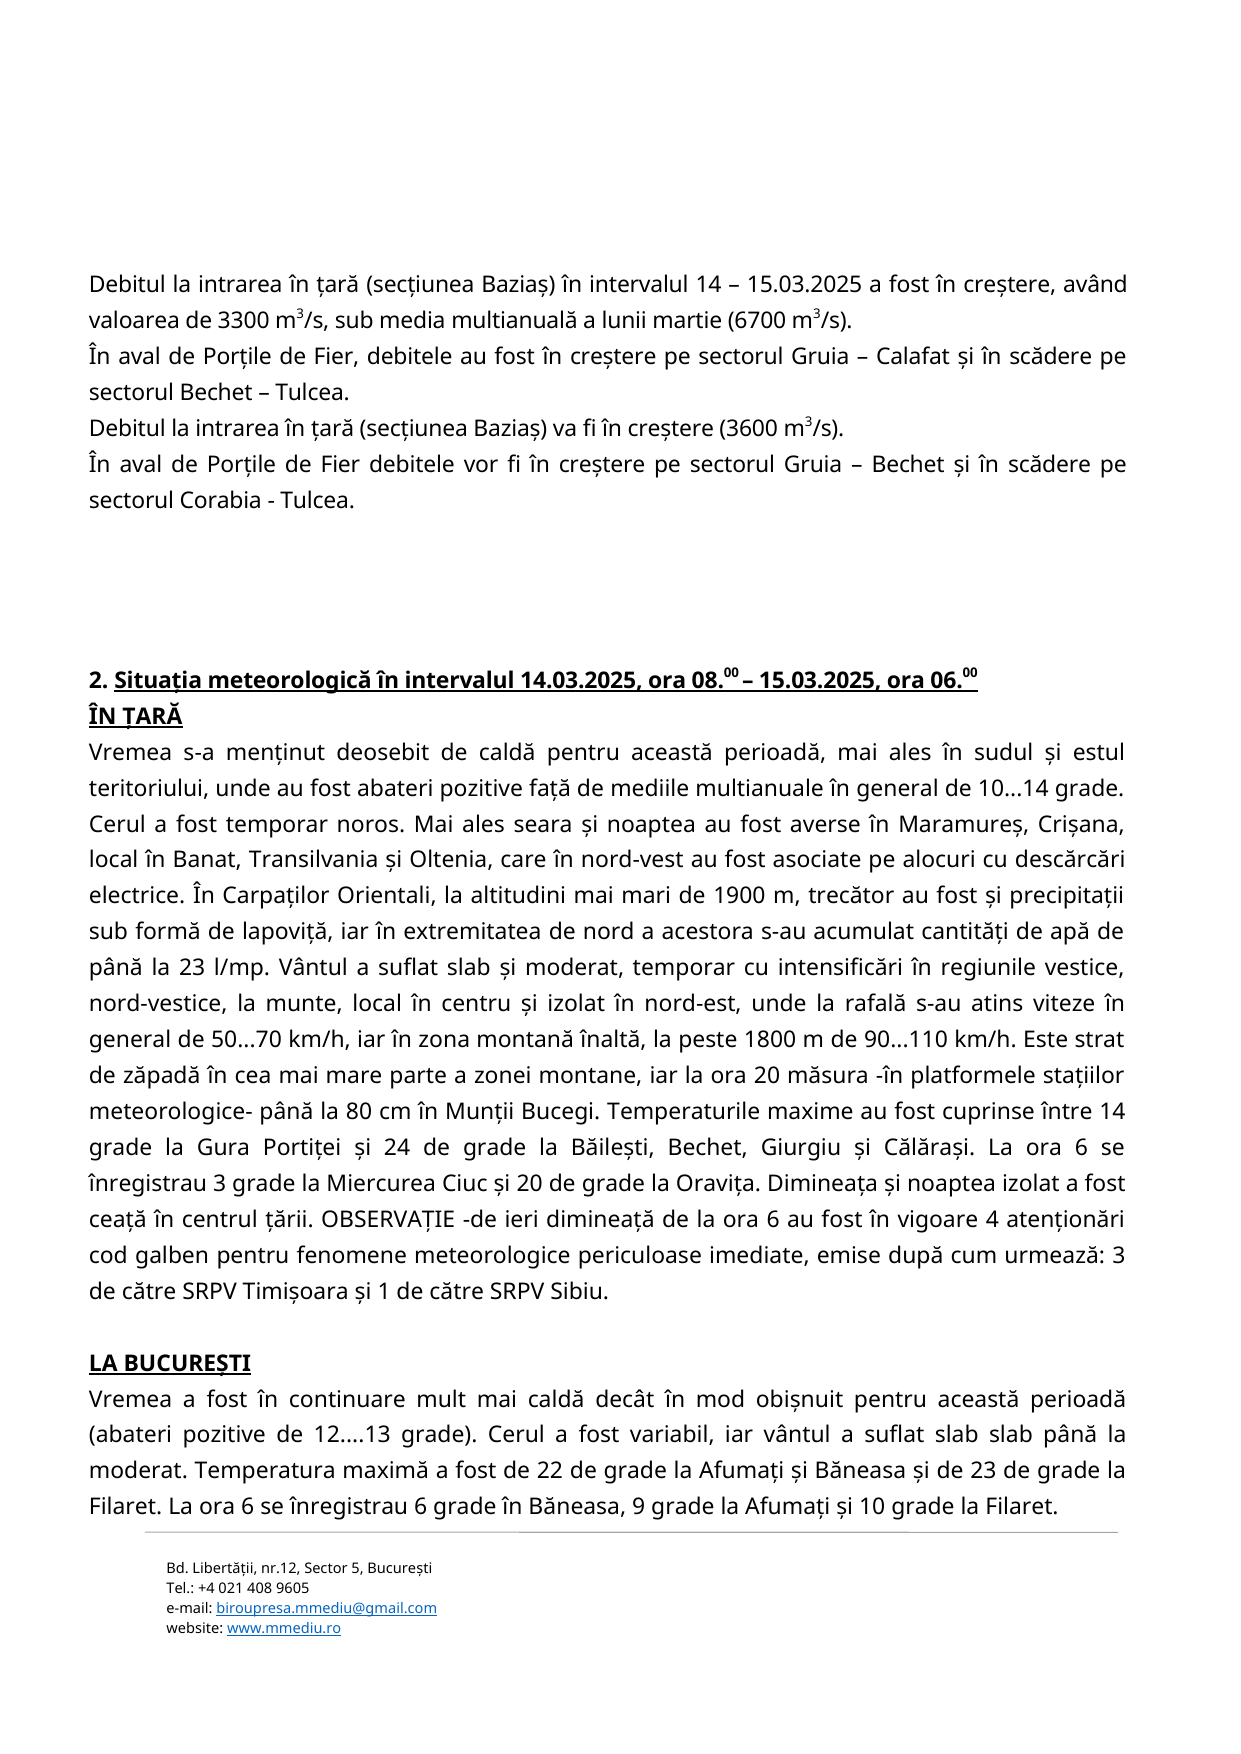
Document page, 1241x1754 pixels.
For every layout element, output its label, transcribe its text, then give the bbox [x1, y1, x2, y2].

text Debitul la intrarea în țară (secțiunea Baziaș) va fi în creștere (3600 m3/s). [89, 412, 1128, 443]
text LA BUCUREŞTI [89, 1347, 1126, 1378]
text În aval de Porțile de Fier, debitele au fost în creștere pe sectorul Gruia – Calafat și în scădere pe sectorul Bechet – Tulcea. [89, 340, 1128, 407]
text Vremea a fost în continuare mult mai caldă decât în mod obișnuit pentru această perioadă (abateri pozitive de 12....13 grade). Cerul a fost variabil, iar vântul a suflat slab slab până la moderat. Temperatura maximă a fost de 22 de grade la Afumați și Băneasa și de 23 de grade la Filaret. La ora 6 se înregistrau 6 grade în Băneasa, 9 grade la Afumați și 10 grade la Filaret. [89, 1382, 1128, 1522]
text ÎN ŢARĂ [89, 700, 1128, 731]
text Vremea s-a menținut deosebit de caldă pentru această perioadă, mai ales în sudul și estul teritoriului, unde au fost abateri pozitive față de mediile multianuale în general de 10...14 grade. Cerul a fost temporar noros. Mai ales seara și noaptea au fost averse în Maramureș, Crișana, local în Banat, Transilvania și Oltenia, care în nord-vest au fost asociate pe alocuri cu descărcări electrice. În Carpaților Orientali, la altitudini mai mari de 1900 m, trecător au fost și precipitații sub formă de lapoviță, iar în extremitatea de nord a acestora s-au acumulat cantități de apă de până la 23 l/mp. Vântul a suflat slab și moderat, temporar cu intensificări în regiunile vestice, nord-vestice, la munte, local în centru și izolat în nord-est, unde la rafală s-au atins viteze în general de 50...70 km/h, iar în zona montană înaltă, la peste 1800 m de 90...110 km/h. Este strat de zăpadă în cea mai mare parte a zonei montane, iar la ora 20 măsura -în platformele stațiilor meteorologice- până la 80 cm în Munții Bucegi. Temperaturile maxime au fost cuprinse între 14 grade la Gura Portiței și 24 de grade la Băilești, Bechet, Giurgiu și Călărași. La ora 6 se înregistrau 3 grade la Miercurea Ciuc și 20 de grade la Oravița. Dimineața și noaptea izolat a fost ceață în centrul țării. OBSERVAȚIE -de ieri dimineață de la ora 6 au fost în vigoare 4 atenționări cod galben pentru fenomene meteorologice periculoase imediate, emise după cum urmează: 3 de către SRPV Timișoara și 1 de către SRPV Sibiu. [89, 736, 1126, 1306]
text Debitul la intrarea în țară (secțiunea Baziaș) în intervalul 14 – 15.03.2025 a fost în creştere, având valoarea de 3300 m3/s, sub media multianuală a lunii martie (6700 m3/s). [89, 268, 1128, 336]
text 2. Situația meteorologică în intervalul 14.03.2025, ora 08.00 – 15.03.2025, ora 06.00 [89, 664, 1128, 695]
text În aval de Porţile de Fier debitele vor fi în creștere pe sectorul Gruia – Bechet și în scădere pe sectorul Corabia - Tulcea. [89, 448, 1128, 515]
